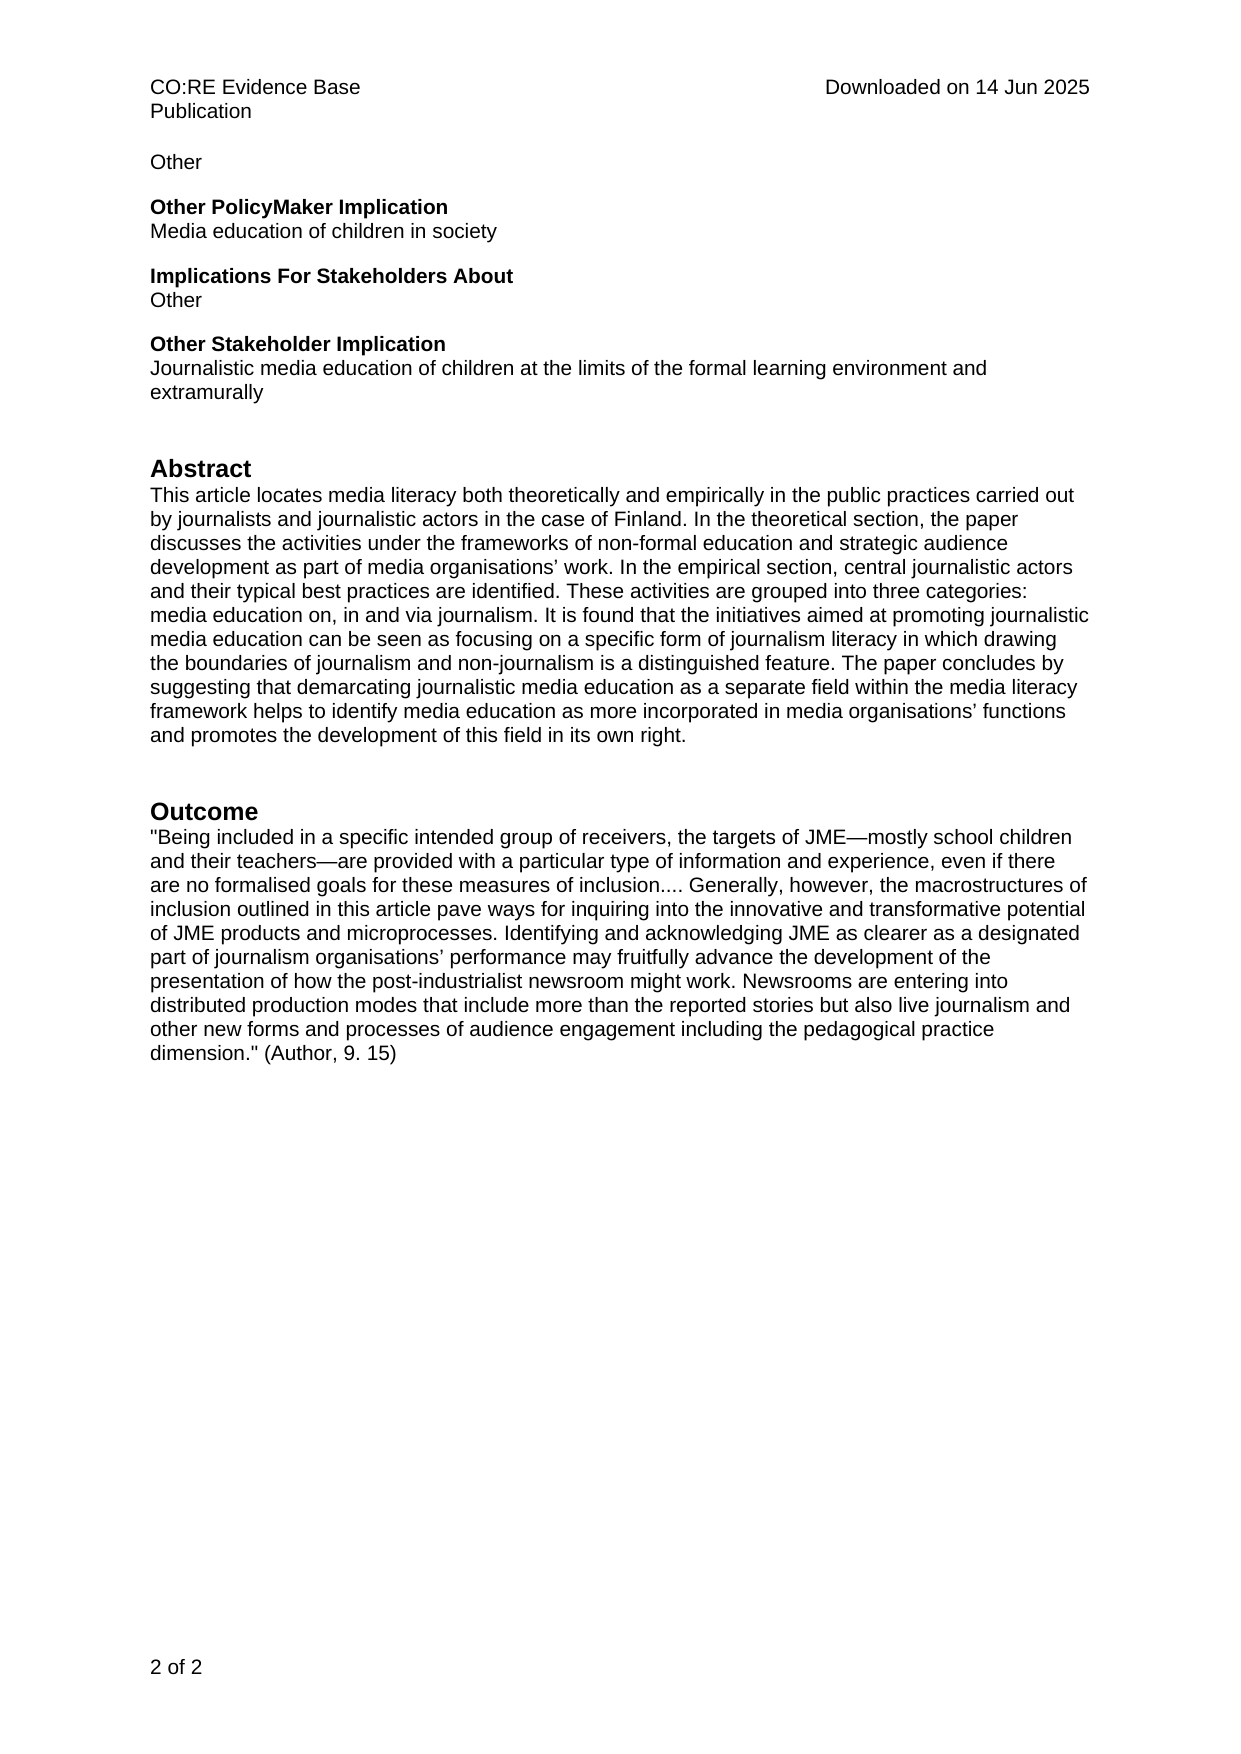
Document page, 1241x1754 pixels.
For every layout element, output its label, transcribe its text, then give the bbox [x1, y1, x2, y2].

subtitle Outcome [150, 796, 1090, 825]
text Media education of children in society [150, 219, 1090, 243]
subtitle Abstract [150, 454, 1090, 483]
subtitle Other PolicyMaker Implication [150, 195, 1090, 219]
subtitle Implications For Stakeholders About [150, 263, 1090, 287]
subtitle Other Stakeholder Implication [150, 332, 1090, 356]
text Other [150, 287, 1090, 311]
text This article locates media literacy both theoretically and empirically in the public practices carried out by journalists and journalistic actors in the case of Finland. In the theoretical section, the paper discusses the activities under the frameworks of non-formal education and strategic audience development as part of media organisations’ work. In the empirical section, central journalistic actors and their typical best practices are identified. These activities are grouped into three categories: media education on, in and via journalism. It is found that the initiatives aimed at promoting journalistic media education can be seen as focusing on a specific form of journalism literacy in which drawing the boundaries of journalism and non-journalism is a distinguished feature. The paper concludes by suggesting that demarcating journalistic media education as a separate field within the media literacy framework helps to identify media education as more incorporated in media organisations’ functions and promotes the development of this field in its own right. [150, 483, 1090, 746]
text "Being included in a specific intended group of receivers, the targets of JME—mostly school children and their teachers—are provided with a particular type of information and experience, even if there are no formalised goals for these measures of inclusion.... Generally, however, the macrostructures of inclusion outlined in this article pave ways for inquiring into the innovative and transformative potential of JME products and microprocesses. Identifying and acknowledging JME as clearer as a designated part of journalism organisations’ performance may fruitfully advance the development of the presentation of how the post-industrialist newsroom might work. Newsrooms are entering into distributed production modes that include more than the reported stories but also live journalism and other new forms and processes of audience engagement including the pedagogical practice dimension." (Author, 9. 15) [150, 825, 1090, 1065]
text Other [150, 150, 1090, 174]
text Journalistic media education of children at the limits of the formal learning environment and extramurally [150, 356, 1090, 404]
